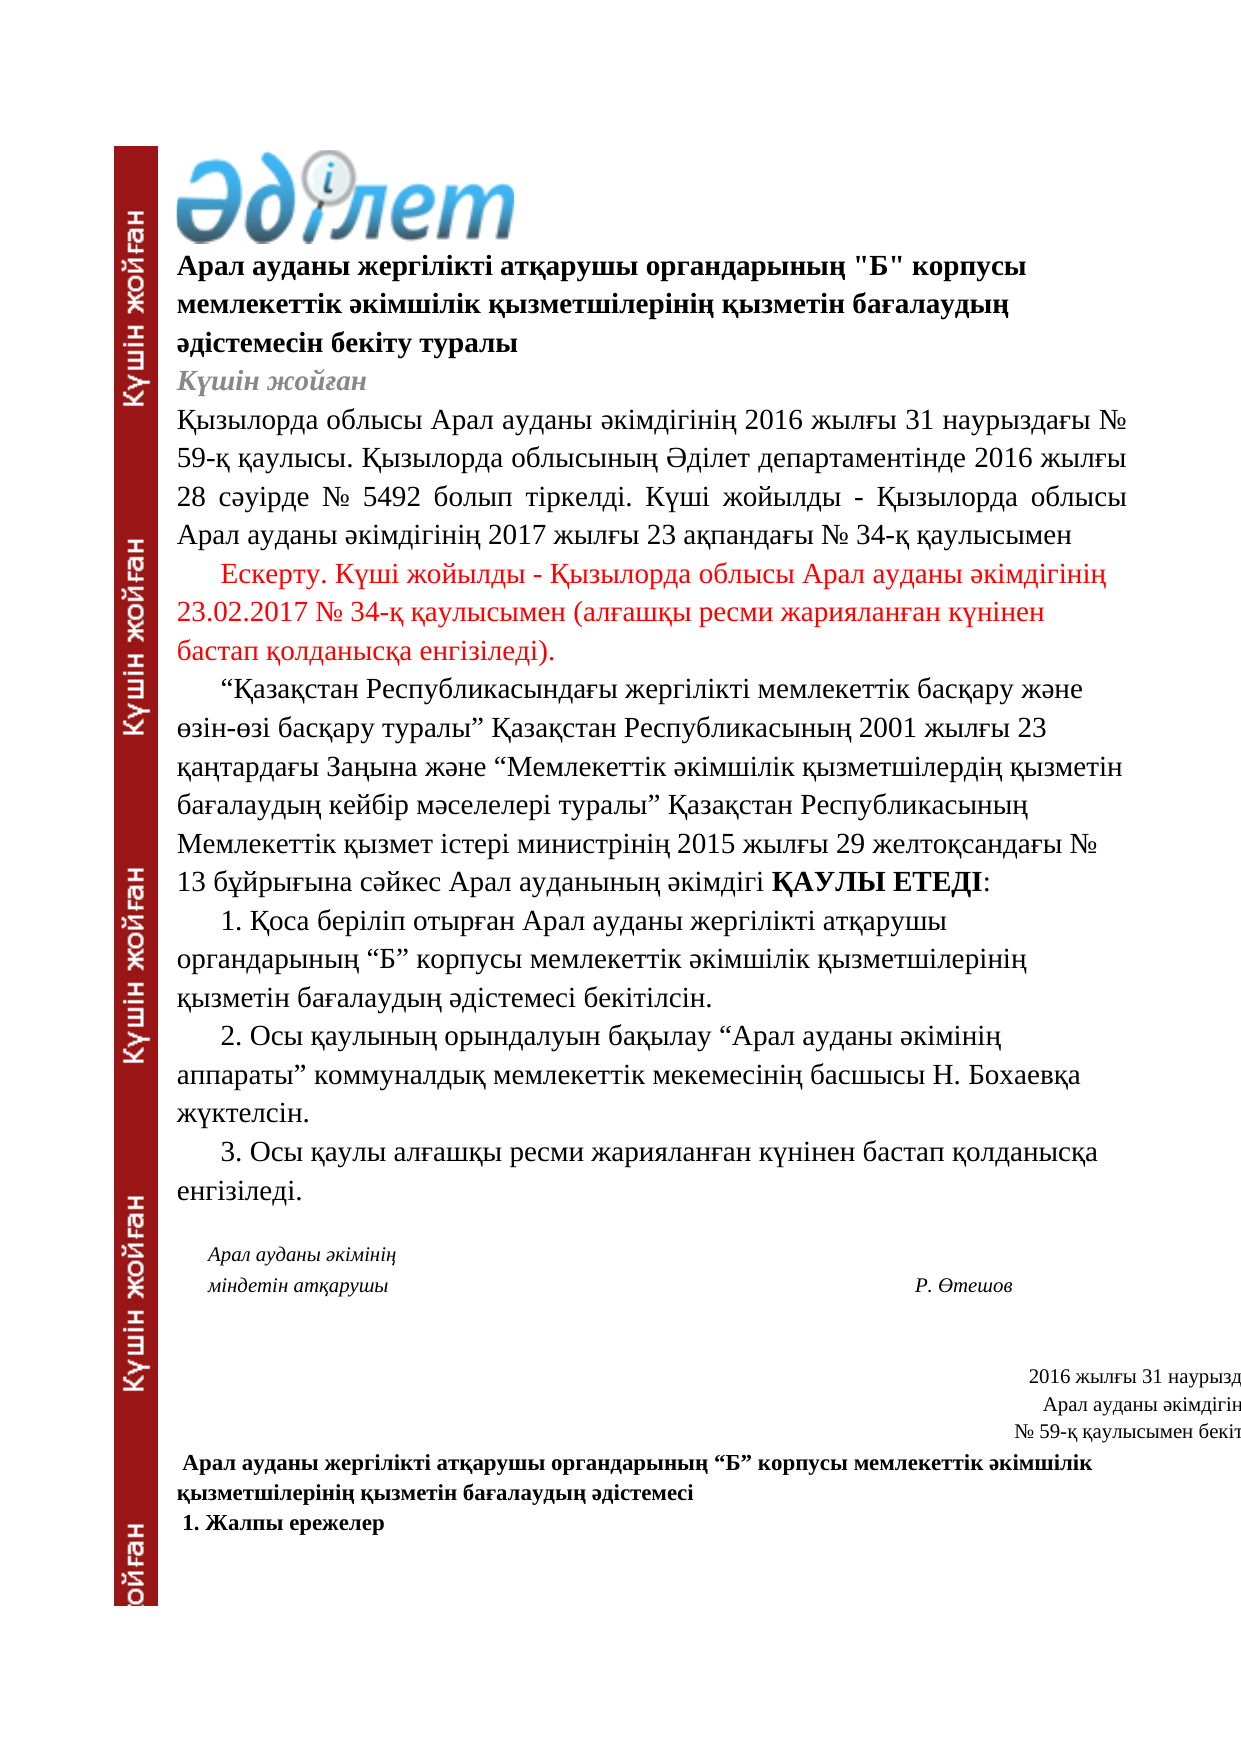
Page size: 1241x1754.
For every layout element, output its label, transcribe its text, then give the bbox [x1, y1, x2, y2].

picture [176, 150, 515, 244]
picture [114, 358, 158, 363]
table_cell міндетін атқарушы [101, 1271, 913, 1302]
table_header Арал ауданы әкімінің [101, 1240, 1240, 1271]
picture [114, 1236, 158, 1240]
table_header 2016 жылғы 31 наурыздағы Арал ауданы әкімдігінің № 59-қ қаулысымен бекітілген [912, 1363, 1240, 1449]
picture [114, 1536, 158, 1606]
table_cell Р. Өтешов [913, 1271, 1240, 1302]
text Ескерту. Күші жойылды - Қызылорда облысы Арал ауданы әкімдігінің 23.02.2017 № 34-қ қаулысымен (алғашқы ресми жарияланған күнiнен бастап қолданысқа енгiзiледi). “Қазақстан Республикасындағы жергілікті мемлекеттік басқару және өзін-өзі басқару туралы” Қазақстан Республикасының 2001 жылғы 23 қаңтардағы Заңына және “Мемлекеттік әкімшілік қызметшілердің қызметін бағалаудың кейбір мәселелері туралы” Қазақстан Республикасының Мемлекеттік қызмет істері министрінің 2015 жылғы 29 желтоқсандағы № 13 бұйрығына сәйкес Арал ауданының әкімдігі ҚАУЛЫ ЕТЕДІ: 1. Қоса беріліп отырған Арал ауданы жергілікті атқарушы органдарының “Б” корпусы мемлекеттік әкімшілік қызметшілерінің қызметін бағалаудың әдістемесі бекітілсін. 2. Осы қаулының орындалуын бақылау “Арал ауданы әкімінің аппараты” коммуналдық мемлекеттік мекемесінің басшысы Н. Бохаевқа жүктелсін. 3. Осы қаулы алғашқы ресми жарияланған күнінен бастап қолданысқа енгізіледі. [112, 556, 1128, 1236]
picture [114, 146, 158, 248]
text Арал ауданы жергілікті атқарушы органдарының "Б" корпусы мемлекеттік әкімшілік қызметшілерінің қызметін бағалаудың әдістемесін бекіту туралы [112, 248, 1128, 358]
picture [114, 397, 158, 402]
table_header [101, 1363, 912, 1449]
picture [114, 1302, 158, 1363]
text Қызылорда облысы Арал ауданы әкімдігінің 2016 жылғы 31 наурыздағы № 59-қ қаулысы. Қызылорда облысының Әділет департаментінде 2016 жылғы 28 сәуірде № 5492 болып тіркелді. Күші жойылды - Қызылорда облысы Арал ауданы әкімдігінің 2017 жылғы 23 ақпандағы № 34-қ қаулысымен [112, 402, 1128, 551]
text Арал ауданы жергілікті атқарушы органдарының “Б” корпусы мемлекеттік әкімшілік қызметшілерінің қызметін бағалаудың әдістемесі [112, 1449, 1128, 1506]
text 1. Жалпы ережелер [112, 1509, 1128, 1536]
picture [114, 551, 158, 556]
text Күшін жойған [112, 363, 1128, 397]
